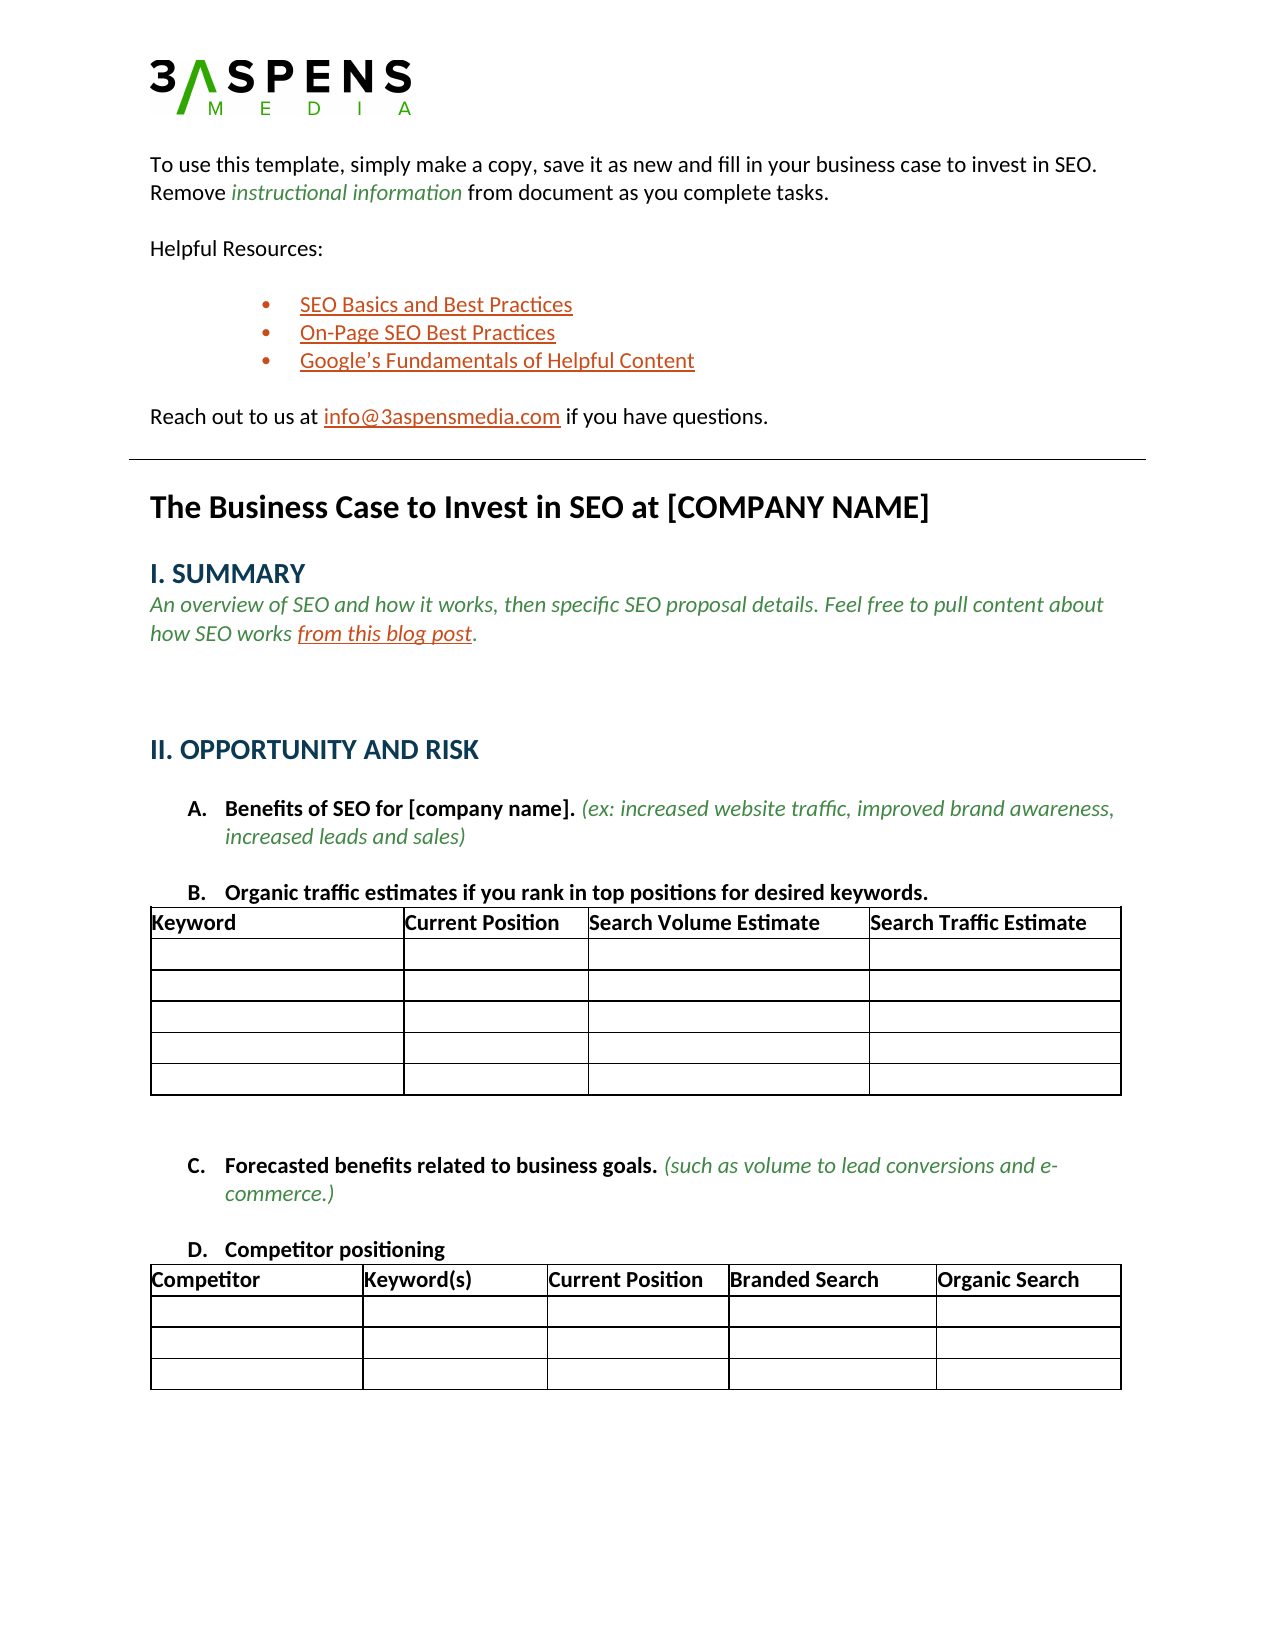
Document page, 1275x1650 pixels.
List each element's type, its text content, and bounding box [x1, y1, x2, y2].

table_cell [589, 1002, 869, 1031]
list On-Page SEO Best Practices [262, 318, 1125, 346]
list SEO Basics and Best Practices [262, 290, 1125, 318]
picture [150, 60, 411, 115]
table_cell [152, 1297, 362, 1326]
table_header Organic Search [937, 1265, 1120, 1295]
table_cell [364, 1359, 547, 1389]
text I. SUMMARY An overview of SEO and how it works, then specific SEO proposal details. Feel free to pull content about how SEO works from this blog post. [150, 527, 1125, 647]
table_header Search Volume Estimate [589, 908, 869, 938]
table_cell [589, 971, 869, 1000]
table_cell [152, 939, 403, 969]
table_cell [548, 1297, 728, 1326]
table_cell [589, 939, 869, 969]
table_header Current Position [548, 1265, 728, 1295]
table_cell [937, 1297, 1120, 1326]
table_cell [364, 1328, 547, 1357]
list Forecasted benefits related to business goals. (such as volume to lead conversions and e-commerce.) [187, 1152, 1125, 1208]
table_cell [730, 1297, 936, 1326]
table_cell [152, 1359, 362, 1389]
text Reach out to us at info@3aspensmedia.com if you have questions. [150, 402, 1125, 430]
table_cell [152, 1328, 362, 1357]
table_header Competitor [152, 1265, 362, 1295]
table_header Keyword(s) [364, 1265, 547, 1295]
list Benefits of SEO for [company name]. (ex: increased website traffic, improved brand awareness, increased leads and sales) [187, 794, 1125, 850]
table_cell [870, 971, 1120, 1000]
list Organic traffic estimates if you rank in top positions for desired keywords. [187, 878, 1125, 906]
text To use this template, simply make a copy, save it as new and fill in your business case to invest in SEO. Remove instructional information from document as you complete tasks. [150, 150, 1125, 206]
table_cell [405, 1002, 588, 1031]
table_cell [152, 1002, 403, 1031]
table_cell [937, 1359, 1120, 1389]
table_cell [405, 971, 588, 1000]
text Helpful Resources: [150, 234, 1125, 262]
table_cell [870, 939, 1120, 969]
table_cell [870, 1064, 1120, 1094]
table_cell [405, 1033, 588, 1063]
table_header Search Traffic Estimate [870, 908, 1120, 938]
table_cell [937, 1328, 1120, 1357]
table_cell [870, 1033, 1120, 1063]
table_cell [405, 939, 588, 969]
table_cell [730, 1328, 936, 1357]
table_cell [870, 1002, 1120, 1031]
table_cell [152, 971, 403, 1000]
table_header Keyword [152, 908, 403, 938]
table_header Branded Search [730, 1265, 936, 1295]
list Competitor positioning [187, 1236, 1125, 1264]
table_header Current Position [405, 908, 588, 938]
table_cell [730, 1359, 936, 1389]
table_cell [548, 1359, 728, 1389]
table_cell [152, 1033, 403, 1063]
table_cell [364, 1297, 547, 1326]
table_cell [589, 1064, 869, 1094]
text The Business Case to Invest in SEO at [COMPANY NAME] [150, 486, 1125, 527]
table_cell [152, 1064, 403, 1094]
table_cell [589, 1033, 869, 1063]
list Google’s Fundamentals of Helpful Content [262, 346, 1125, 374]
table_cell [405, 1064, 588, 1094]
table_cell [548, 1328, 728, 1357]
text II. OPPORTUNITY AND RISK [150, 731, 1125, 794]
